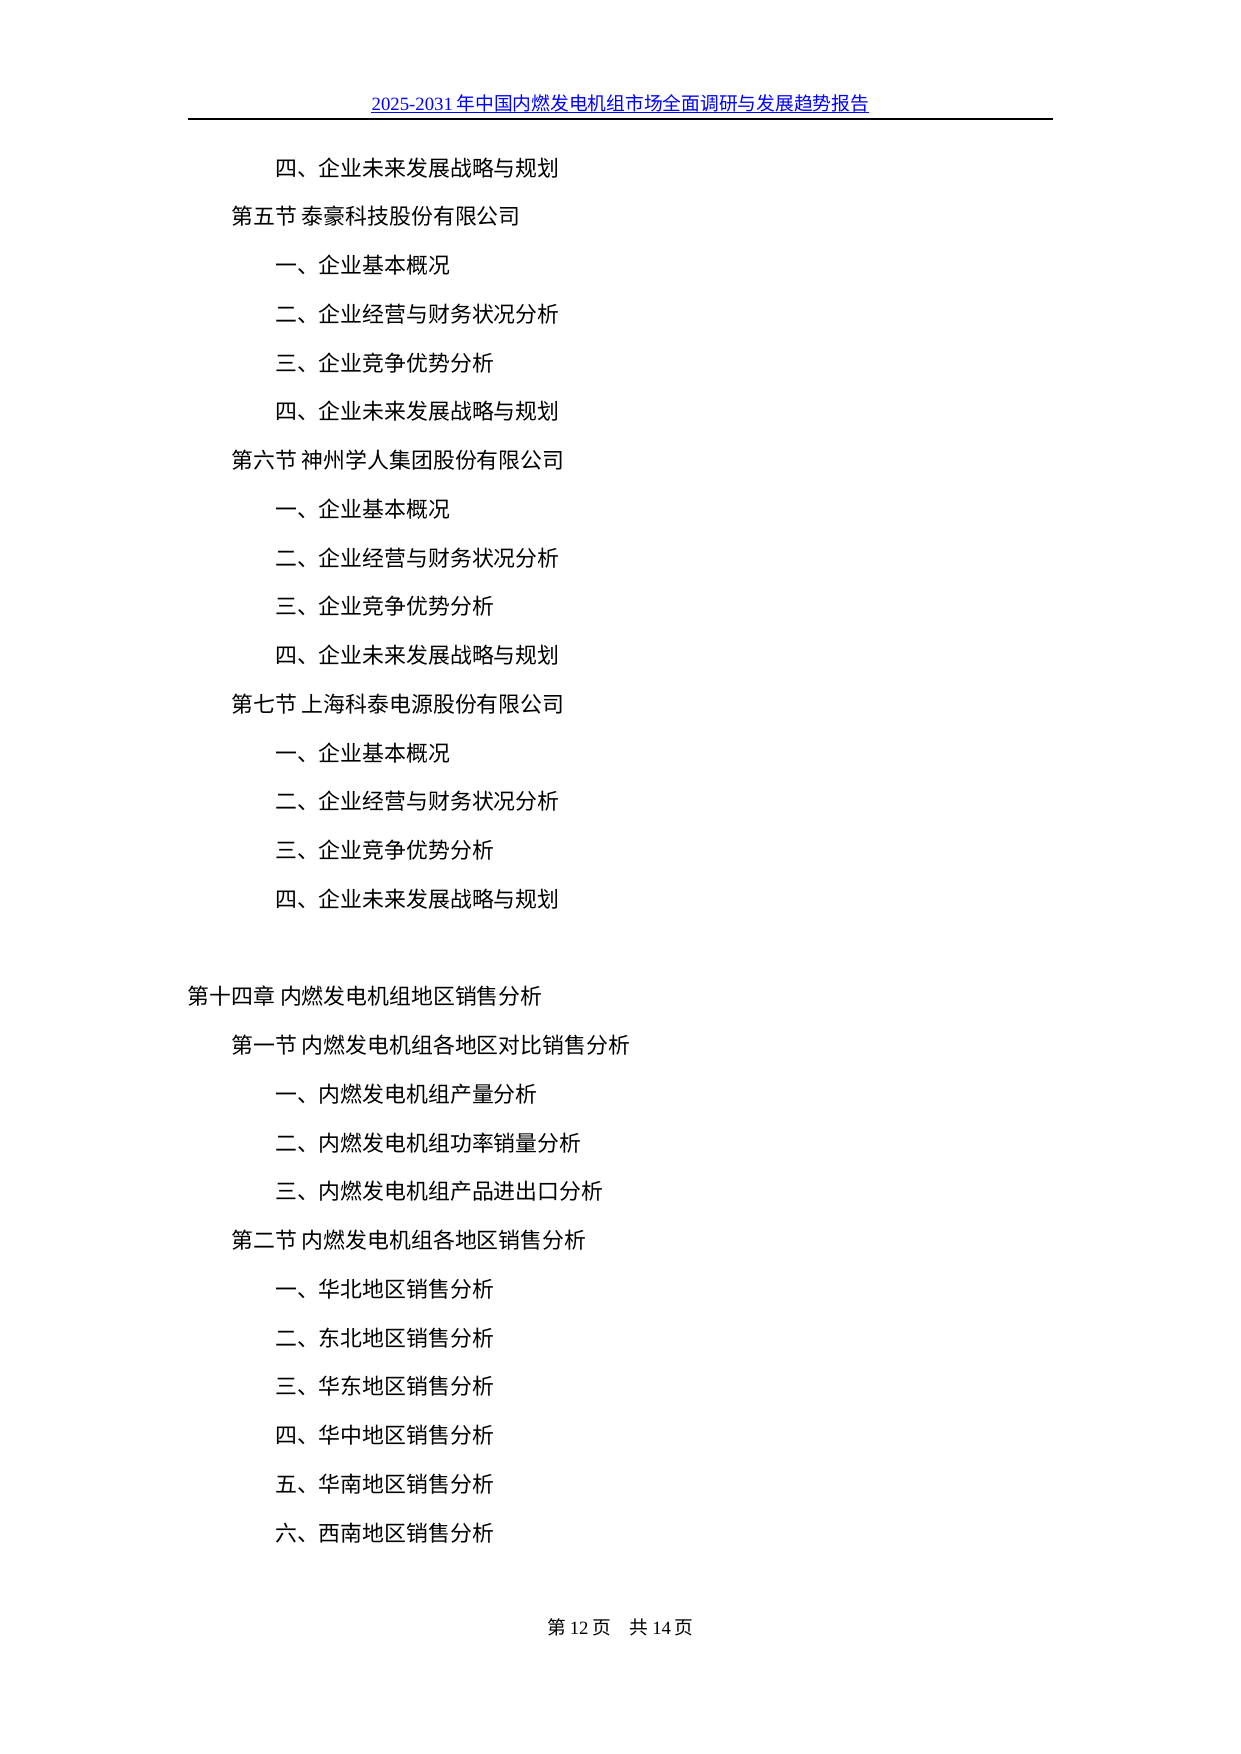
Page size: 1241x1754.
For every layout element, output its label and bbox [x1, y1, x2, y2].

text [187, 150, 1053, 1548]
